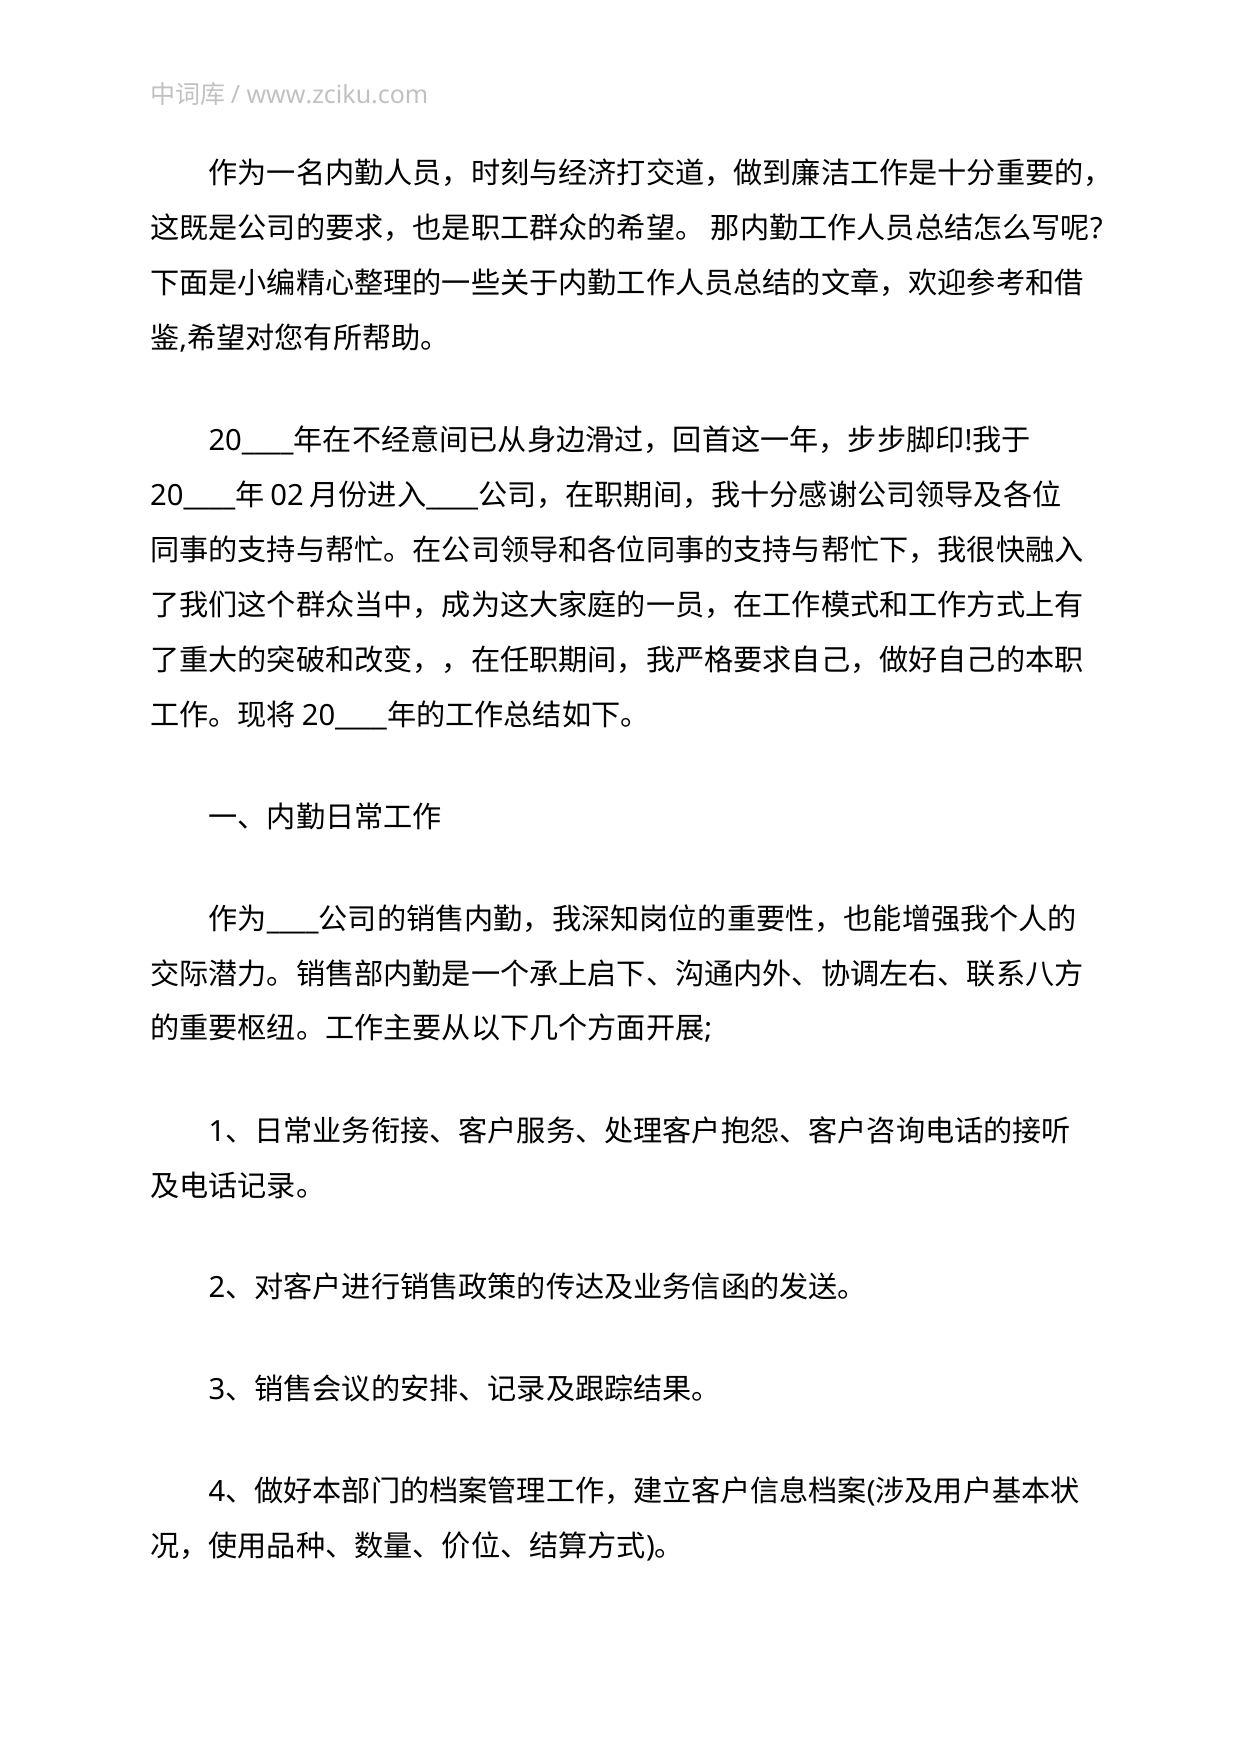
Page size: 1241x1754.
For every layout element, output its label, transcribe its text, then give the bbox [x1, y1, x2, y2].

text 2、对客户进行销售政策的传达及业务信函的发送。 [150, 1264, 1090, 1306]
text 作为一名内勤人员，时刻与经济打交道，做到廉洁工作是十分重要的，这既是公司的要求，也是职工群众的希望。 那内勤工作人员总结怎么写呢?下面是小编精心整理的一些关于内勤工作人员总结的文章，欢迎参考和借鉴,希望对您有所帮助。 [150, 150, 1090, 357]
text 1、日常业务衔接、客户服务、处理客户抱怨、客户咨询电话的接听及电话记录。 [150, 1107, 1090, 1204]
text 3、销售会议的安排、记录及跟踪结果。 [150, 1366, 1090, 1408]
text 作为____公司的销售内勤，我深知岗位的重要性，也能增强我个人的交际潜力。销售部内勤是一个承上启下、沟通内外、协调左右、联系八方的重要枢纽。工作主要从以下几个方面开展; [150, 895, 1090, 1047]
text 20____年在不经意间已从身边滑过，回首这一年，步步脚印!我于20____年02月份进入____公司，在职期间，我十分感谢公司领导及各位同事的支持与帮忙。在公司领导和各位同事的支持与帮忙下，我很快融入了我们这个群众当中，成为这大家庭的一员，在工作模式和工作方式上有了重大的突破和改变，，在任职期间，我严格要求自己，做好自己的本职工作。现将20____年的工作总结如下。 [150, 417, 1090, 734]
text 4、做好本部门的档案管理工作，建立客户信息档案(涉及用户基本状况，使用品种、数量、价位、结算方式)。 [150, 1468, 1090, 1565]
text 一、内勤日常工作 [150, 793, 1090, 836]
